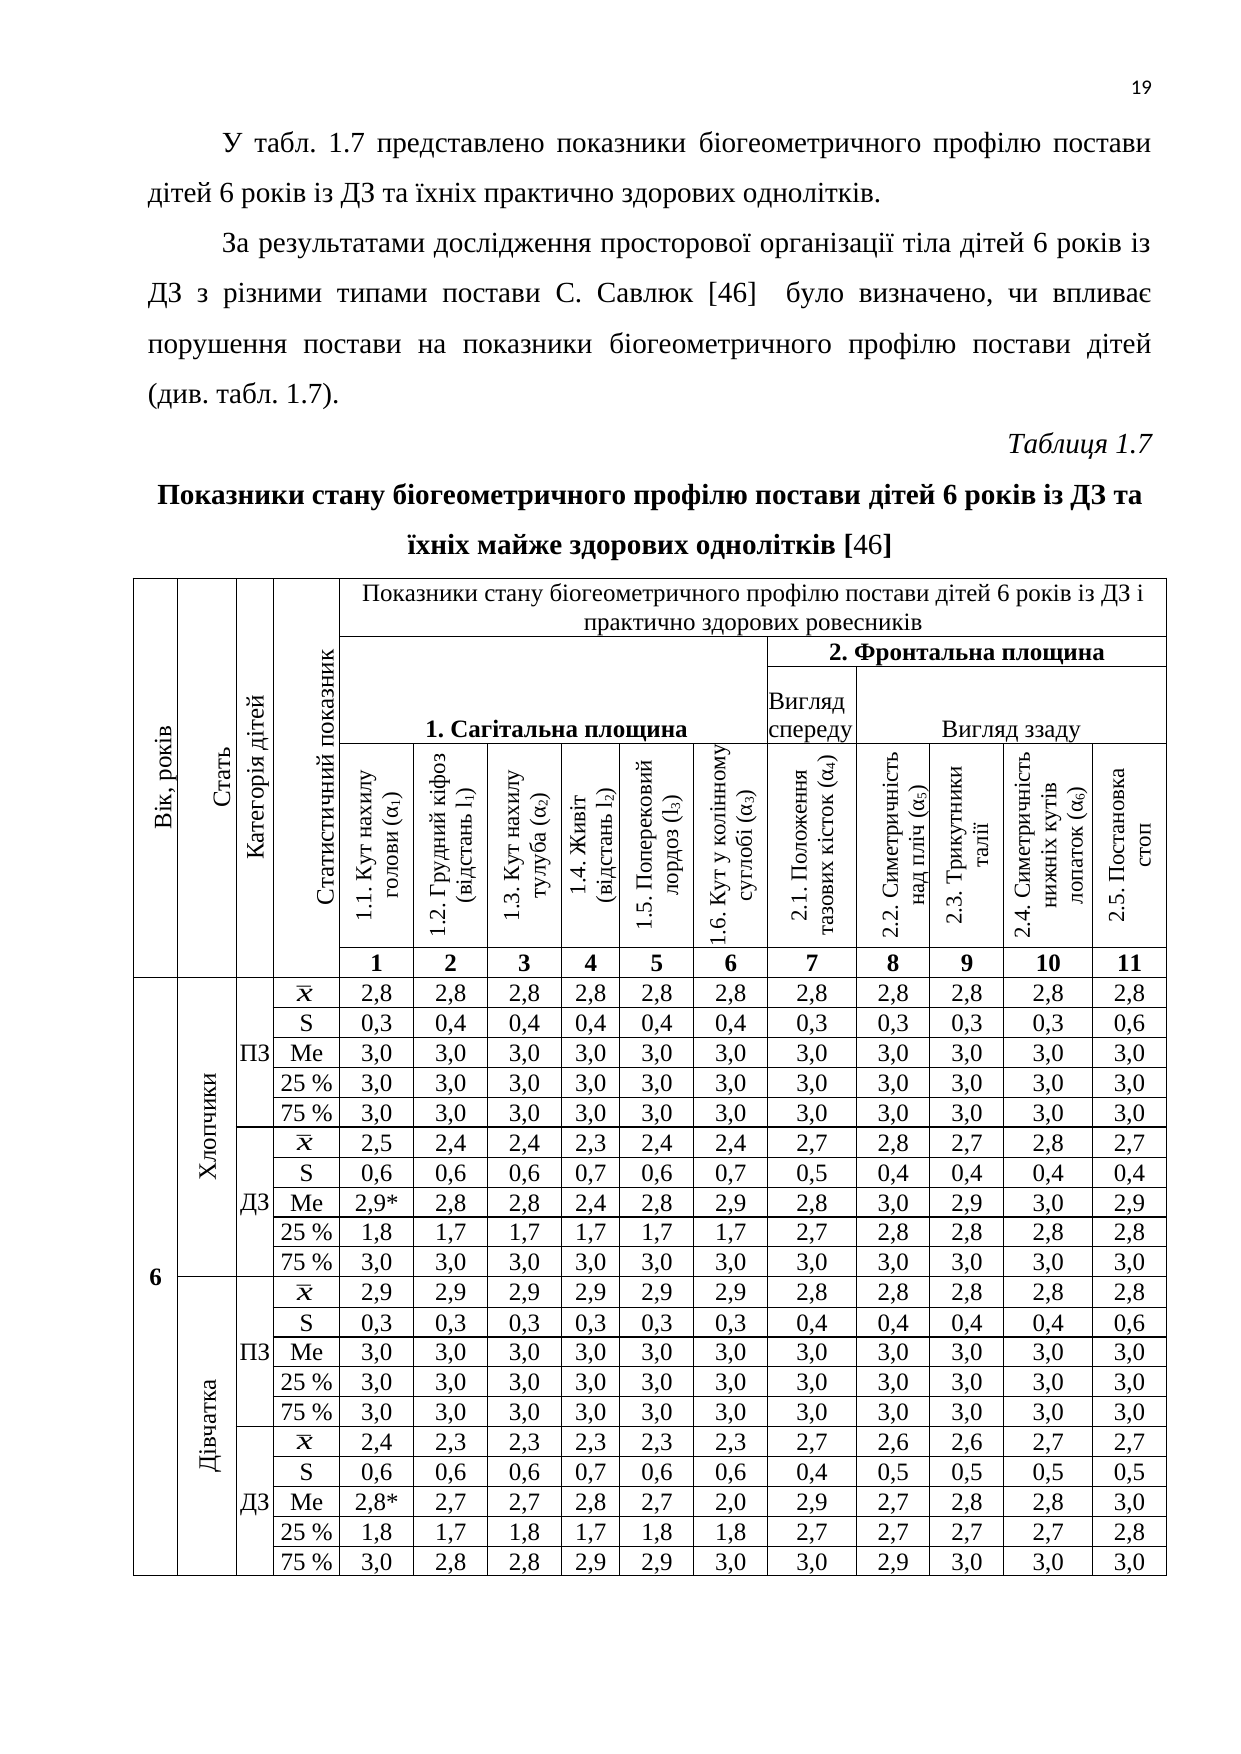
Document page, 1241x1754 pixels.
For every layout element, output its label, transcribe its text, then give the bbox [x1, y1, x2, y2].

table_cell 2,8 [857, 1218, 929, 1246]
table_cell 3,0 [1004, 1547, 1092, 1575]
table_header Стать [178, 579, 236, 977]
table_cell 3,0 [857, 1247, 929, 1276]
table_cell 2,8* [340, 1487, 413, 1516]
table_cell 3,0 [562, 1068, 619, 1097]
table_cell [274, 1427, 339, 1456]
table_cell 3,0 [414, 1367, 487, 1396]
table_cell 3,0 [1004, 1367, 1092, 1396]
table_cell 6 [134, 978, 177, 1575]
table_cell 2,9 [488, 1277, 561, 1307]
table_cell 0,3 [694, 1308, 767, 1336]
table_cell 2,9 [414, 1277, 487, 1307]
table_cell 0,4 [414, 1008, 487, 1037]
table_cell S [274, 1308, 339, 1336]
table_cell 2,8 [1004, 1277, 1092, 1307]
table_cell 0,4 [930, 1308, 1003, 1336]
table_cell 0,5 [1093, 1457, 1166, 1486]
table_cell 3,0 [1004, 1247, 1092, 1276]
table_cell 3,0 [930, 1098, 1003, 1126]
table_cell 0,4 [488, 1008, 561, 1037]
table_cell 1.2. Грудний кіфоз (відстань l1) [414, 744, 487, 947]
table_cell 2,4 [620, 1128, 693, 1157]
table_cell 75 % [274, 1547, 339, 1575]
table_cell S [274, 1008, 339, 1037]
table_cell 2,4 [488, 1128, 561, 1157]
table_cell 3,0 [1093, 1247, 1166, 1276]
table_cell 2,0 [694, 1487, 767, 1516]
table_cell 2,8 [414, 1188, 487, 1216]
table_cell 3,0 [857, 1338, 929, 1366]
text За результатами дослідження просторової організації тіла дітей 6 років із ДЗ з різними типами постави С. Савлюк [46] було визначено, чи впливає порушення постави на показники біогеометричного профілю постави дітей (див. табл. 1.7). [148, 225, 1152, 410]
table_cell 2,8 [930, 1487, 1003, 1516]
table_cell 0,4 [930, 1158, 1003, 1187]
table_cell 2,9* [340, 1188, 413, 1216]
table_cell 3,0 [930, 1338, 1003, 1366]
table_header Статистичний показник [274, 579, 339, 977]
table_cell 1.5. Поперековий лордоз (l3) [620, 744, 693, 947]
table_cell 3,0 [1093, 1487, 1166, 1516]
table_cell 3,0 [340, 1338, 413, 1366]
table_cell 0,6 [1093, 1308, 1166, 1336]
table_cell 0,5 [768, 1158, 856, 1187]
table_cell 3,0 [768, 1367, 856, 1396]
table_cell 3,0 [857, 1038, 929, 1067]
table_cell 2,8 [1093, 1277, 1166, 1307]
table_cell 3,0 [620, 1247, 693, 1276]
table_cell 3 [488, 948, 561, 977]
table_cell 2,7 [768, 1128, 856, 1157]
table_cell 2,8 [1004, 978, 1092, 1007]
table_cell 2,3 [620, 1427, 693, 1456]
table_cell 0,4 [1004, 1158, 1092, 1187]
table_cell Me [274, 1338, 339, 1366]
table_cell 3,0 [414, 1098, 487, 1126]
table_cell 3,0 [857, 1367, 929, 1396]
table_cell 3,0 [768, 1098, 856, 1126]
table_cell 3,0 [694, 1367, 767, 1396]
table_cell 3,0 [857, 1068, 929, 1097]
table_cell [340, 637, 767, 743]
table_cell 3,0 [340, 1547, 413, 1575]
table_cell 0,3 [340, 1308, 413, 1336]
table_cell 3,0 [694, 1247, 767, 1276]
table_cell 2,4 [414, 1128, 487, 1157]
table_cell 2,8 [488, 1188, 561, 1216]
table_cell 7 [768, 948, 856, 977]
table_cell 3,0 [488, 1038, 561, 1067]
table_cell 1.3. Кут нахилу тулуба (α2) [488, 744, 561, 947]
table_cell 2,8 [620, 1188, 693, 1216]
table_cell 2.3. Трикутники талії [930, 744, 1003, 947]
table_cell ДЗ [237, 1128, 273, 1276]
table_cell 3,0 [414, 1247, 487, 1276]
table_cell 2,9 [620, 1547, 693, 1575]
table_cell 75 % [274, 1247, 339, 1276]
table_header Категорія дітей [237, 579, 273, 977]
text Таблиця 1.7 [148, 427, 1152, 460]
table_cell 3,0 [562, 1247, 619, 1276]
table_cell 25 % [274, 1367, 339, 1396]
table_cell 1.6. Кут у колінному суглобі (α3) [694, 744, 767, 947]
table_cell 0,6 [488, 1158, 561, 1187]
table_cell 11 [1093, 948, 1166, 977]
table_cell Me [274, 1188, 339, 1216]
table_cell 2,7 [1004, 1427, 1092, 1456]
table_cell Вигляд спереду [768, 667, 856, 743]
table_cell 0,3 [340, 1008, 413, 1037]
table_cell 2,8 [930, 1277, 1003, 1307]
table_cell 3,0 [694, 1338, 767, 1366]
table_cell 2,8 [414, 978, 487, 1007]
table_header Вік, років [134, 579, 177, 977]
table_cell 2,8 [488, 978, 561, 1007]
table_cell Me [274, 1038, 339, 1067]
table_cell 2,7 [857, 1517, 929, 1546]
table_cell 1,8 [340, 1218, 413, 1246]
table_cell 3,0 [562, 1397, 619, 1426]
table_cell 3,0 [562, 1338, 619, 1366]
table_cell 3,0 [930, 1397, 1003, 1426]
table_cell 3,0 [620, 1038, 693, 1067]
table_cell 3,0 [694, 1098, 767, 1126]
table_cell 25 % [274, 1517, 339, 1546]
table_cell 1,7 [414, 1517, 487, 1546]
table_cell 2,8 [1004, 1487, 1092, 1516]
table_cell 3,0 [930, 1367, 1003, 1396]
table_cell 2,7 [1004, 1517, 1092, 1546]
table_cell 3,0 [1004, 1038, 1092, 1067]
table_cell 3,0 [768, 1397, 856, 1426]
table_cell 0,4 [1093, 1158, 1166, 1187]
table_cell 2,8 [768, 1188, 856, 1216]
table_cell 2,7 [1093, 1427, 1166, 1456]
table_cell 3,0 [340, 1367, 413, 1396]
table_cell 0,6 [340, 1158, 413, 1187]
table_cell 2,8 [857, 978, 929, 1007]
table_cell 3,0 [414, 1338, 487, 1366]
table_cell ПЗ [237, 978, 273, 1126]
table_cell 3,0 [414, 1038, 487, 1067]
table_cell 2,8 [768, 978, 856, 1007]
table_cell 0,6 [620, 1158, 693, 1187]
table_cell 2,8 [414, 1547, 487, 1575]
table_cell 1.1. Кут нахилу голови (α1) [340, 744, 413, 947]
table_cell 2,7 [1093, 1128, 1166, 1157]
table_cell 0,3 [414, 1308, 487, 1336]
table_cell 2,7 [768, 1427, 856, 1456]
table_cell 1.4. Живіт (відстань l2) [562, 744, 619, 947]
table_cell 6 [694, 948, 767, 977]
table_cell 2,9 [768, 1487, 856, 1516]
table_cell 2,9 [857, 1547, 929, 1575]
table_cell 0,3 [768, 1008, 856, 1037]
table_cell 3,0 [930, 1068, 1003, 1097]
table_cell 3,0 [620, 1367, 693, 1396]
table_cell 3,0 [694, 1038, 767, 1067]
table_cell 0,3 [1004, 1008, 1092, 1037]
table_cell 3,0 [768, 1247, 856, 1276]
table_cell Me [274, 1487, 339, 1516]
table_cell 3,0 [1004, 1068, 1092, 1097]
table_cell 2,7 [414, 1487, 487, 1516]
table_cell 2,7 [930, 1517, 1003, 1546]
table_cell 2,3 [694, 1427, 767, 1456]
table_cell 2,9 [1093, 1188, 1166, 1216]
table_cell 3,0 [620, 1098, 693, 1126]
table_cell 1,8 [694, 1517, 767, 1546]
table_cell 3,0 [1093, 1547, 1166, 1575]
table_cell 0,6 [620, 1457, 693, 1486]
table_cell 0,5 [1004, 1457, 1092, 1486]
table_cell 3,0 [1004, 1188, 1092, 1216]
table_cell 0,3 [857, 1008, 929, 1037]
table_cell 3,0 [768, 1068, 856, 1097]
table_cell 2,9 [340, 1277, 413, 1307]
table_cell 2.4. Симетричність нижніх кутів лопаток (α6) [1004, 744, 1092, 947]
table_cell 3,0 [488, 1367, 561, 1396]
table_cell 0,4 [768, 1308, 856, 1336]
table_cell 1,7 [562, 1218, 619, 1246]
table_cell 2,5 [340, 1128, 413, 1157]
table_cell 1,7 [562, 1517, 619, 1546]
table_cell 2,8 [1004, 1128, 1092, 1157]
table_cell 1,7 [414, 1218, 487, 1246]
table_cell 2,6 [930, 1427, 1003, 1456]
table_cell 1,7 [620, 1218, 693, 1246]
table_cell 3,0 [340, 1098, 413, 1126]
table_cell 0,3 [488, 1308, 561, 1336]
table_cell 3,0 [1093, 1098, 1166, 1126]
table_cell 0,4 [1004, 1308, 1092, 1336]
table_cell 9 [930, 948, 1003, 977]
table_cell 3,0 [488, 1247, 561, 1276]
table_cell 2,8 [1093, 1517, 1166, 1546]
table_cell 3,0 [768, 1338, 856, 1366]
table_cell 2,8 [562, 1487, 619, 1516]
table_cell 0,5 [857, 1457, 929, 1486]
table_cell 3,0 [488, 1397, 561, 1426]
table_cell 2.2. Симетричність над пліч (α5) [857, 744, 929, 947]
table_cell 2,3 [488, 1427, 561, 1456]
text Показники стану біогеометричного профілю постави дітей 6 років із ДЗ та їхніх майже здорових однолітків [46] [148, 477, 1152, 561]
table_cell 3,0 [1004, 1338, 1092, 1366]
table_cell 3,0 [1004, 1098, 1092, 1126]
table_cell 3,0 [930, 1547, 1003, 1575]
table_cell 1,8 [340, 1517, 413, 1546]
table_cell 3,0 [857, 1188, 929, 1216]
table_cell 2,9 [620, 1277, 693, 1307]
table_cell 1,7 [694, 1218, 767, 1246]
table_cell 2.1. Положення тазових кісток (α4) [768, 744, 856, 947]
table_cell 3,0 [1093, 1367, 1166, 1396]
table_cell 3,0 [857, 1397, 929, 1426]
table_cell 3,0 [620, 1068, 693, 1097]
table_cell 3,0 [562, 1098, 619, 1126]
table_cell 5 [620, 948, 693, 977]
table_cell 2,4 [694, 1128, 767, 1157]
table_cell 3,0 [414, 1397, 487, 1426]
table_cell 0,4 [857, 1158, 929, 1187]
table_cell 1 [340, 948, 413, 977]
table_cell 3,0 [857, 1098, 929, 1126]
table_cell Дівчатка [178, 1277, 236, 1575]
table_cell 3,0 [340, 1038, 413, 1067]
table_cell 0,3 [562, 1308, 619, 1336]
table_cell 4 [562, 948, 619, 977]
table_cell Вигляд ззаду [857, 667, 1166, 743]
table_cell 2,8 [930, 978, 1003, 1007]
table_cell S [274, 1158, 339, 1187]
table_cell 1,8 [488, 1517, 561, 1546]
table_cell 2,6 [857, 1427, 929, 1456]
table_cell 0,6 [340, 1457, 413, 1486]
table_cell 8 [857, 948, 929, 977]
table_cell 3,0 [694, 1397, 767, 1426]
table_cell 3,0 [620, 1397, 693, 1426]
table_cell 2,8 [694, 978, 767, 1007]
table_cell 2,8 [620, 978, 693, 1007]
table_cell 75 % [274, 1098, 339, 1126]
table_cell 2,7 [857, 1487, 929, 1516]
table_cell 3,0 [930, 1038, 1003, 1067]
table_cell 0,4 [562, 1008, 619, 1037]
table_cell 2,8 [857, 1277, 929, 1307]
table_cell 2,8 [1004, 1218, 1092, 1246]
table_cell 10 [1004, 948, 1092, 977]
table_cell ПЗ [237, 1277, 273, 1426]
table_cell 3,0 [694, 1068, 767, 1097]
table_cell 3,0 [488, 1338, 561, 1366]
table_cell 2,3 [414, 1427, 487, 1456]
table_cell 3,0 [768, 1547, 856, 1575]
table_cell 0,7 [562, 1457, 619, 1486]
table_cell 3,0 [340, 1068, 413, 1097]
table_cell 3,0 [1093, 1068, 1166, 1097]
table_cell 3,0 [930, 1247, 1003, 1276]
table_cell 2,7 [768, 1517, 856, 1546]
table_cell 0,6 [414, 1457, 487, 1486]
table_cell 2,8 [768, 1277, 856, 1307]
table_cell 2,9 [562, 1277, 619, 1307]
table_cell 2,8 [857, 1128, 929, 1157]
table_cell 2,8 [488, 1547, 561, 1575]
table_cell 3,0 [488, 1098, 561, 1126]
table_cell 3,0 [1093, 1397, 1166, 1426]
table_cell 3,0 [414, 1068, 487, 1097]
table_cell [274, 1277, 339, 1307]
table_cell 1,8 [620, 1517, 693, 1546]
table_cell 0,4 [694, 1008, 767, 1037]
table_cell 3,0 [1093, 1338, 1166, 1366]
table_cell 0,6 [1093, 1008, 1166, 1037]
table_cell 2,3 [562, 1128, 619, 1157]
table_cell 3,0 [1004, 1397, 1092, 1426]
table_cell 2. Фронтальна площина [768, 637, 1166, 666]
table_cell 2 [414, 948, 487, 977]
table_cell 3,0 [340, 1397, 413, 1426]
table_cell 3,0 [768, 1038, 856, 1067]
table_cell 1,7 [488, 1218, 561, 1246]
table_cell 25 % [274, 1218, 339, 1246]
table_cell 75 % [274, 1397, 339, 1426]
table_cell 0,4 [768, 1457, 856, 1486]
table_cell 2,8 [340, 978, 413, 1007]
table_cell 25 % [274, 1068, 339, 1097]
table_cell 2,7 [488, 1487, 561, 1516]
table_cell 2,9 [930, 1188, 1003, 1216]
table_cell [274, 1128, 339, 1157]
table_cell 2,8 [562, 978, 619, 1007]
table_cell S [274, 1457, 339, 1486]
table_cell 0,3 [620, 1308, 693, 1336]
table_cell 0,7 [694, 1158, 767, 1187]
table_cell 3,0 [562, 1038, 619, 1067]
table_cell 3,0 [340, 1247, 413, 1276]
table_cell 0,6 [488, 1457, 561, 1486]
table_cell 2,8 [1093, 978, 1166, 1007]
table_cell ДЗ [237, 1427, 273, 1575]
table_cell 2,7 [620, 1487, 693, 1516]
table_cell 0,6 [414, 1158, 487, 1187]
table_cell 2,4 [340, 1427, 413, 1456]
table_cell 2,9 [694, 1188, 767, 1216]
table_cell Хлопчики [178, 978, 236, 1276]
table_cell 3,0 [488, 1068, 561, 1097]
table_cell 2.5. Постановка стоп [1093, 744, 1166, 947]
table_cell 3,0 [694, 1547, 767, 1575]
table_cell 2,9 [694, 1277, 767, 1307]
table_cell 2,8 [930, 1218, 1003, 1246]
table_header Показники стану біогеометричного профілю постави дітей 6 років із ДЗ і практично здорових ровесників [340, 579, 1166, 636]
table_cell 3,0 [620, 1338, 693, 1366]
table_cell 0,4 [620, 1008, 693, 1037]
table_cell 0,5 [930, 1457, 1003, 1486]
table_cell 3,0 [1093, 1038, 1166, 1067]
table_cell 2,7 [768, 1218, 856, 1246]
table_cell 2,7 [930, 1128, 1003, 1157]
table_cell 2,3 [562, 1427, 619, 1456]
table_cell 2,4 [562, 1188, 619, 1216]
table_cell 0,6 [694, 1457, 767, 1486]
table_cell 3,0 [562, 1367, 619, 1396]
table_cell 2,9 [562, 1547, 619, 1575]
table_cell 0,3 [930, 1008, 1003, 1037]
table_cell 0,7 [562, 1158, 619, 1187]
table_cell [274, 978, 339, 1007]
table_cell 2,8 [1093, 1218, 1166, 1246]
text У табл. 1.7 представлено показники біогеометричного профілю постави дітей 6 років із ДЗ та їхніх практично здорових однолітків. [148, 125, 1152, 208]
table_cell 0,4 [857, 1308, 929, 1336]
